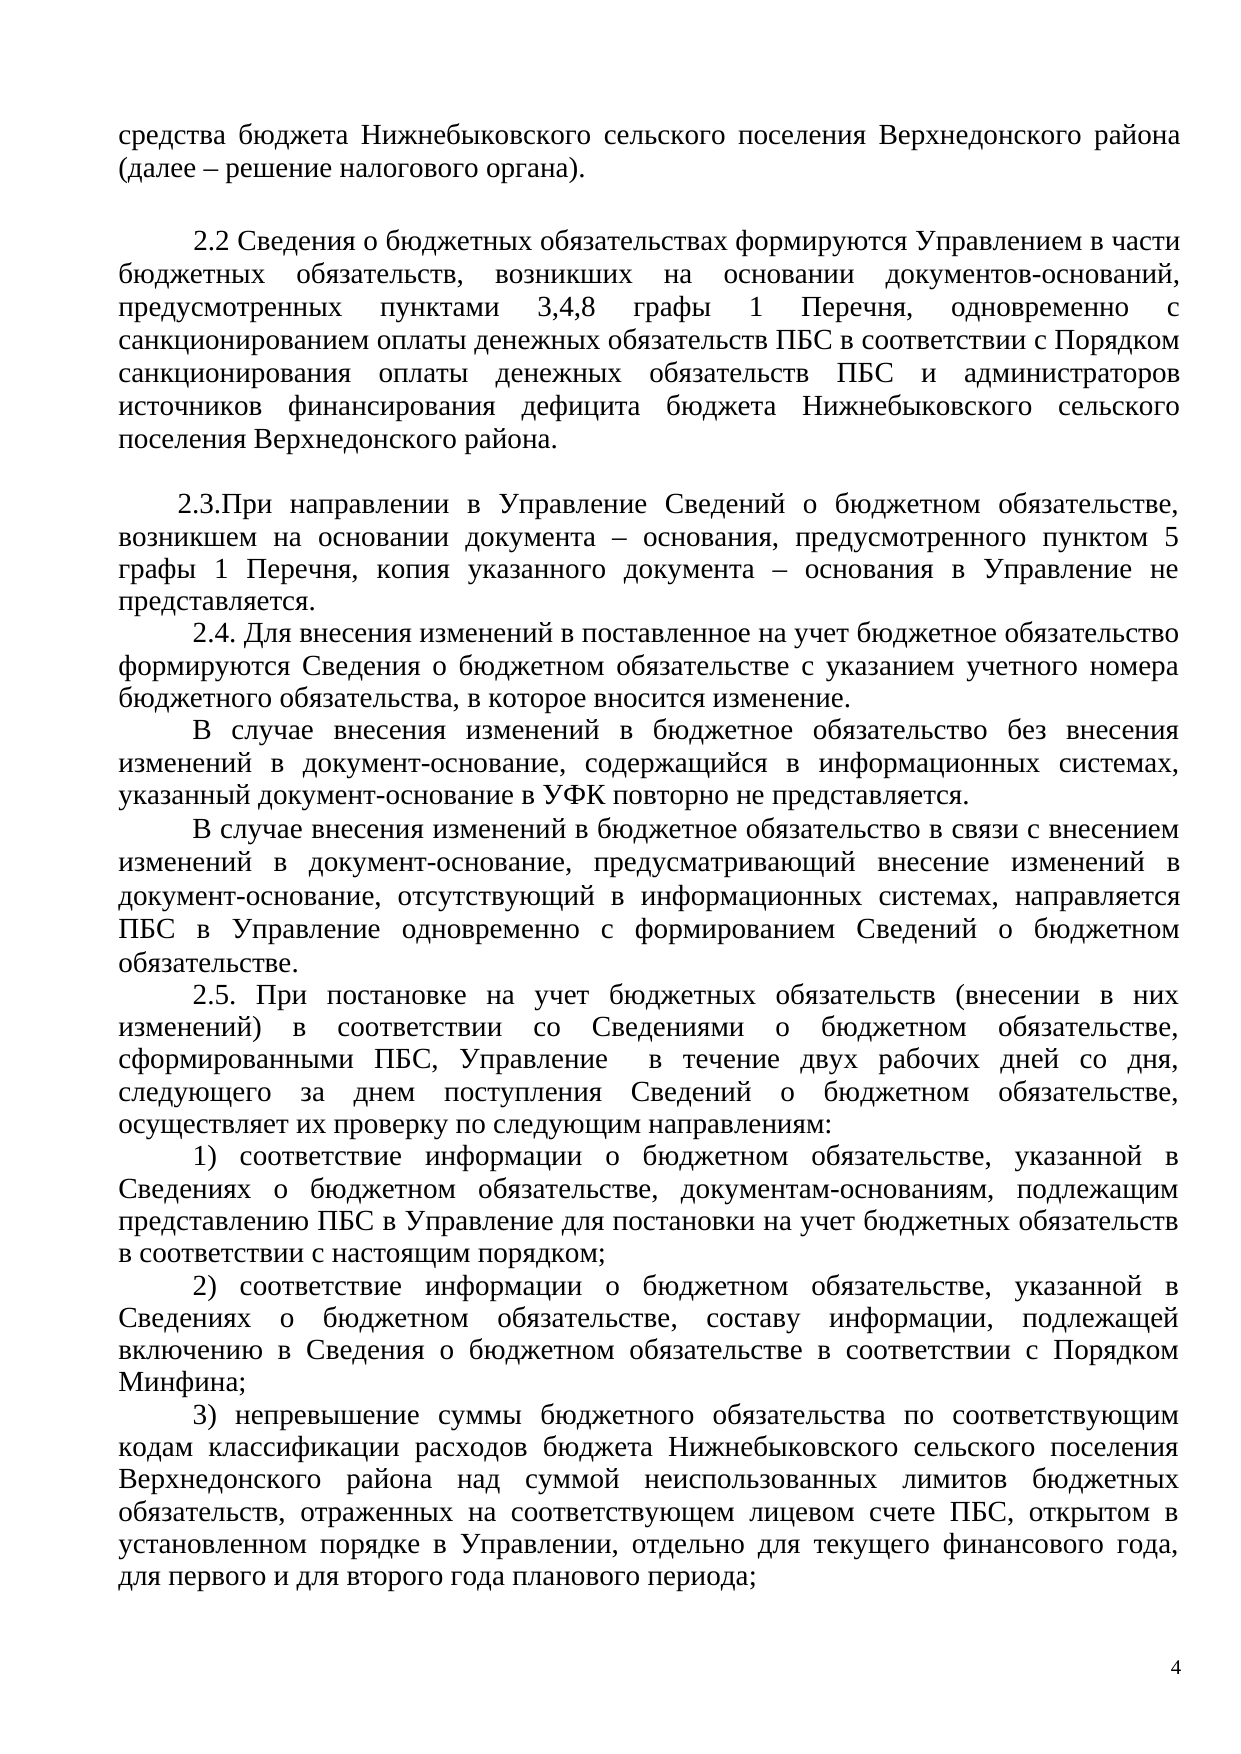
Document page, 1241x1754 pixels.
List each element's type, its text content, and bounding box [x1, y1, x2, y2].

text 2) соответствие информации о бюджетном обязательстве, указанной в Сведениях о бюджетном обязательстве, составу информации, подлежащей включению в Сведения о бюджетном обязательстве в соответствии с Порядком Минфина; [118, 1269, 1180, 1398]
text В случае внесения изменений в бюджетное обязательство в связи с внесением изменений в документ-основание, предусматривающий внесение изменений в документ-основание, отсутствующий в информационных системах, направляется ПБС в Управление одновременно с формированием Сведений о бюджетном обязательстве. [118, 811, 1181, 978]
text 2.5. При постановке на учет бюджетных обязательств (внесении в них изменений) в соответствии со Сведениями о бюджетном обязательстве, сформированными ПБС, Управление в течение двух рабочих дней со дня, следующего за днем поступления Сведений о бюджетном обязательстве, осуществляет их проверку по следующим направлениям: [118, 978, 1180, 1140]
text 1) соответствие информации о бюджетном обязательстве, указанной в Сведениях о бюджетном обязательстве, документам-основаниям, подлежащим представлению ПБС в Управление для постановки на учет бюджетных обязательств в соответствии с настоящим порядком; [118, 1140, 1180, 1269]
text 2.4. Для внесения изменений в поставленное на учет бюджетное обязательство формируются Сведения о бюджетном обязательстве с указанием учетного номера бюджетного обязательства, в которое вносится изменение. [118, 617, 1180, 714]
text 3) непревышение суммы бюджетного обязательства по соответствующим кодам классификации расходов бюджета Нижнебыковского сельского поселения Верхнедонского района над суммой неиспользованных лимитов бюджетных обязательств, отраженных на соответствующем лицевом счете ПБС, открытом в установленном порядке в Управлении, отдельно для текущего финансового года, для первого и для второго года планового периода; [118, 1398, 1180, 1592]
text 2.2 Сведения о бюджетных обязательствах формируются Управлением в части бюджетных обязательств, возникших на основании документов-оснований, предусмотренных пунктами 3,4,8 графы 1 Перечня, одновременно с санкционированием оплаты денежных обязательств ПБС в соответствии с Порядком санкционирования оплаты денежных обязательств ПБС и администраторов источников финансирования дефицита бюджета Нижнебыковского сельского поселения Верхнедонского района. [118, 224, 1181, 455]
text 2.3.При направлении в Управление Сведений о бюджетном обязательстве, возникшем на основании документа – основания, предусмотренного пунктом 5 графы 1 Перечня, копия указанного документа – основания в Управление не представляется. [118, 488, 1180, 617]
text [118, 118, 1181, 184]
text В случае внесения изменений в бюджетное обязательство без внесения изменений в документ-основание, содержащийся в информационных системах, указанный документ-основание в УФК повторно не представляется. [118, 714, 1180, 811]
